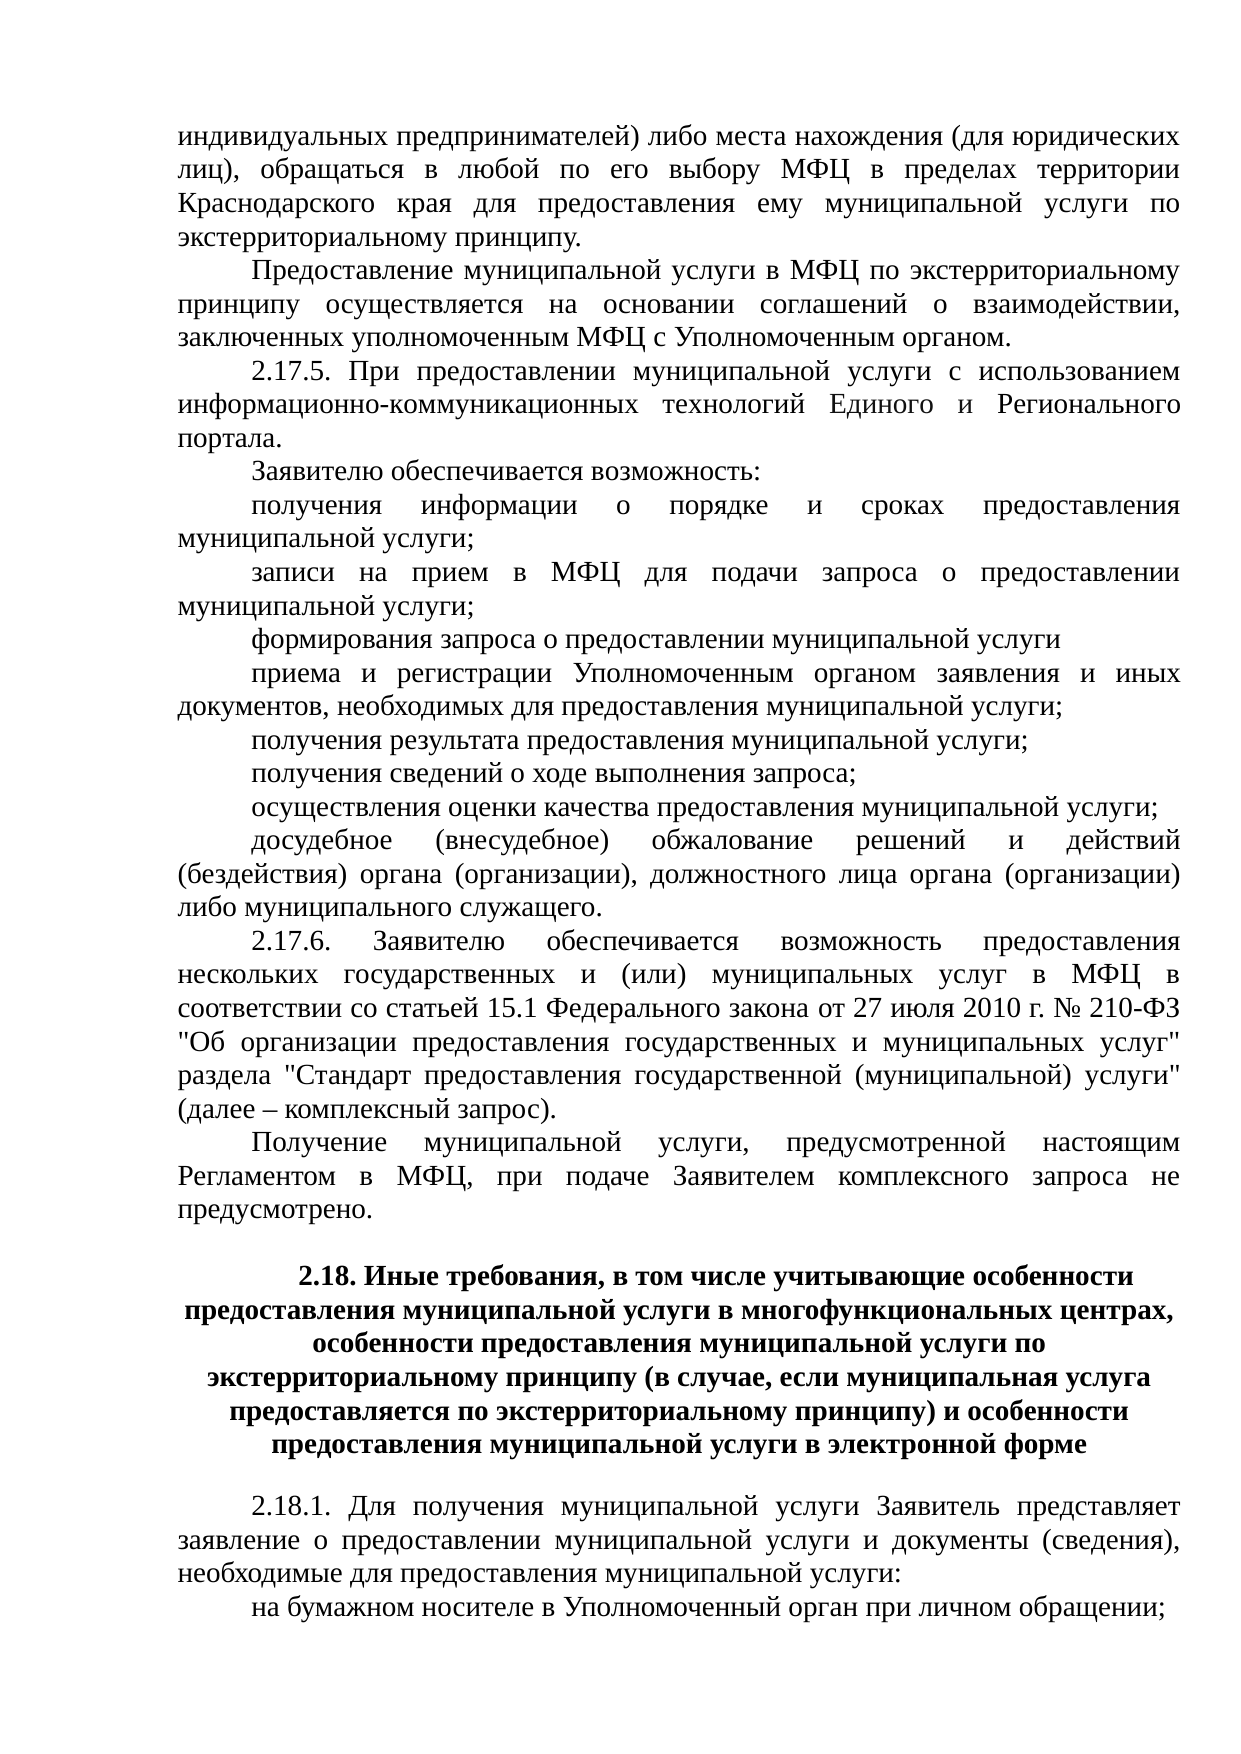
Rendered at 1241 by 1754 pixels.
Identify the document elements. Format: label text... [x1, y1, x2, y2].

text на бумажном носителе в Уполномоченный орган при личном обращении; [177, 1589, 1181, 1623]
text Получение муниципальной услуги, предусмотренной настоящим Регламентом в МФЦ, при подаче Заявителем комплексного запроса не предусмотрено. [177, 1124, 1181, 1225]
text получения информации о порядке и сроках предоставления муниципальной услуги; [177, 487, 1181, 554]
text приема и регистрации Уполномоченным органом заявления и иных документов, необходимых для предоставления муниципальной услуги; [177, 655, 1181, 722]
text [177, 118, 1181, 252]
text 2.18.1. Для получения муниципальной услуги Заявитель представляет заявление о предоставлении муниципальной услуги и документы (сведения), необходимые для предоставления муниципальной услуги: [177, 1488, 1181, 1589]
text Предоставление муниципальной услуги в МФЦ по экстерриториальному принципу осуществляется на основании соглашений о взаимодействии, заключенных уполномоченным МФЦ с Уполномоченным органом. [177, 252, 1181, 353]
text записи на прием в МФЦ для подачи запроса о предоставлении муниципальной услуги; [177, 554, 1181, 621]
text досудебное (внесудебное) обжалование решений и действий (бездействия) органа (организации), должностного лица органа (организации) либо муниципального служащего. [177, 822, 1181, 923]
text 2.17.6. Заявителю обеспечивается возможность предоставления нескольких государственных и (или) муниципальных услуг в МФЦ в соответствии со статьей 15.1 Федерального закона от 27 июля 2010 г. № 210-ФЗ "Об организации предоставления государственных и муниципальных услуг" раздела "Стандарт предоставления государственной (муниципальной) услуги" (далее – комплексный запрос). [177, 923, 1181, 1124]
text Заявителю обеспечивается возможность: [177, 453, 1181, 487]
text формирования запроса о предоставлении муниципальной услуги [177, 621, 1181, 655]
text 2.17.5. При предоставлении муниципальной услуги с использованием информационно-коммуникационных технологий Единого и Регионального портала. [177, 353, 1181, 453]
text осуществления оценки качества предоставления муниципальной услуги; [177, 789, 1181, 822]
text 2.18. Иные требования, в том числе учитывающие особенности предоставления муниципальной услуги в многофункциональных центрах, особенности предоставления муниципальной услуги по экстерриториальному принципу (в случае, если муниципальная услуга предоставляется по экстерриториальному принципу) и особенности предоставления муниципальной услуги в электронной форме [177, 1258, 1181, 1460]
text получения сведений о ходе выполнения запроса; [177, 755, 1181, 789]
text получения результата предоставления муниципальной услуги; [177, 722, 1181, 755]
